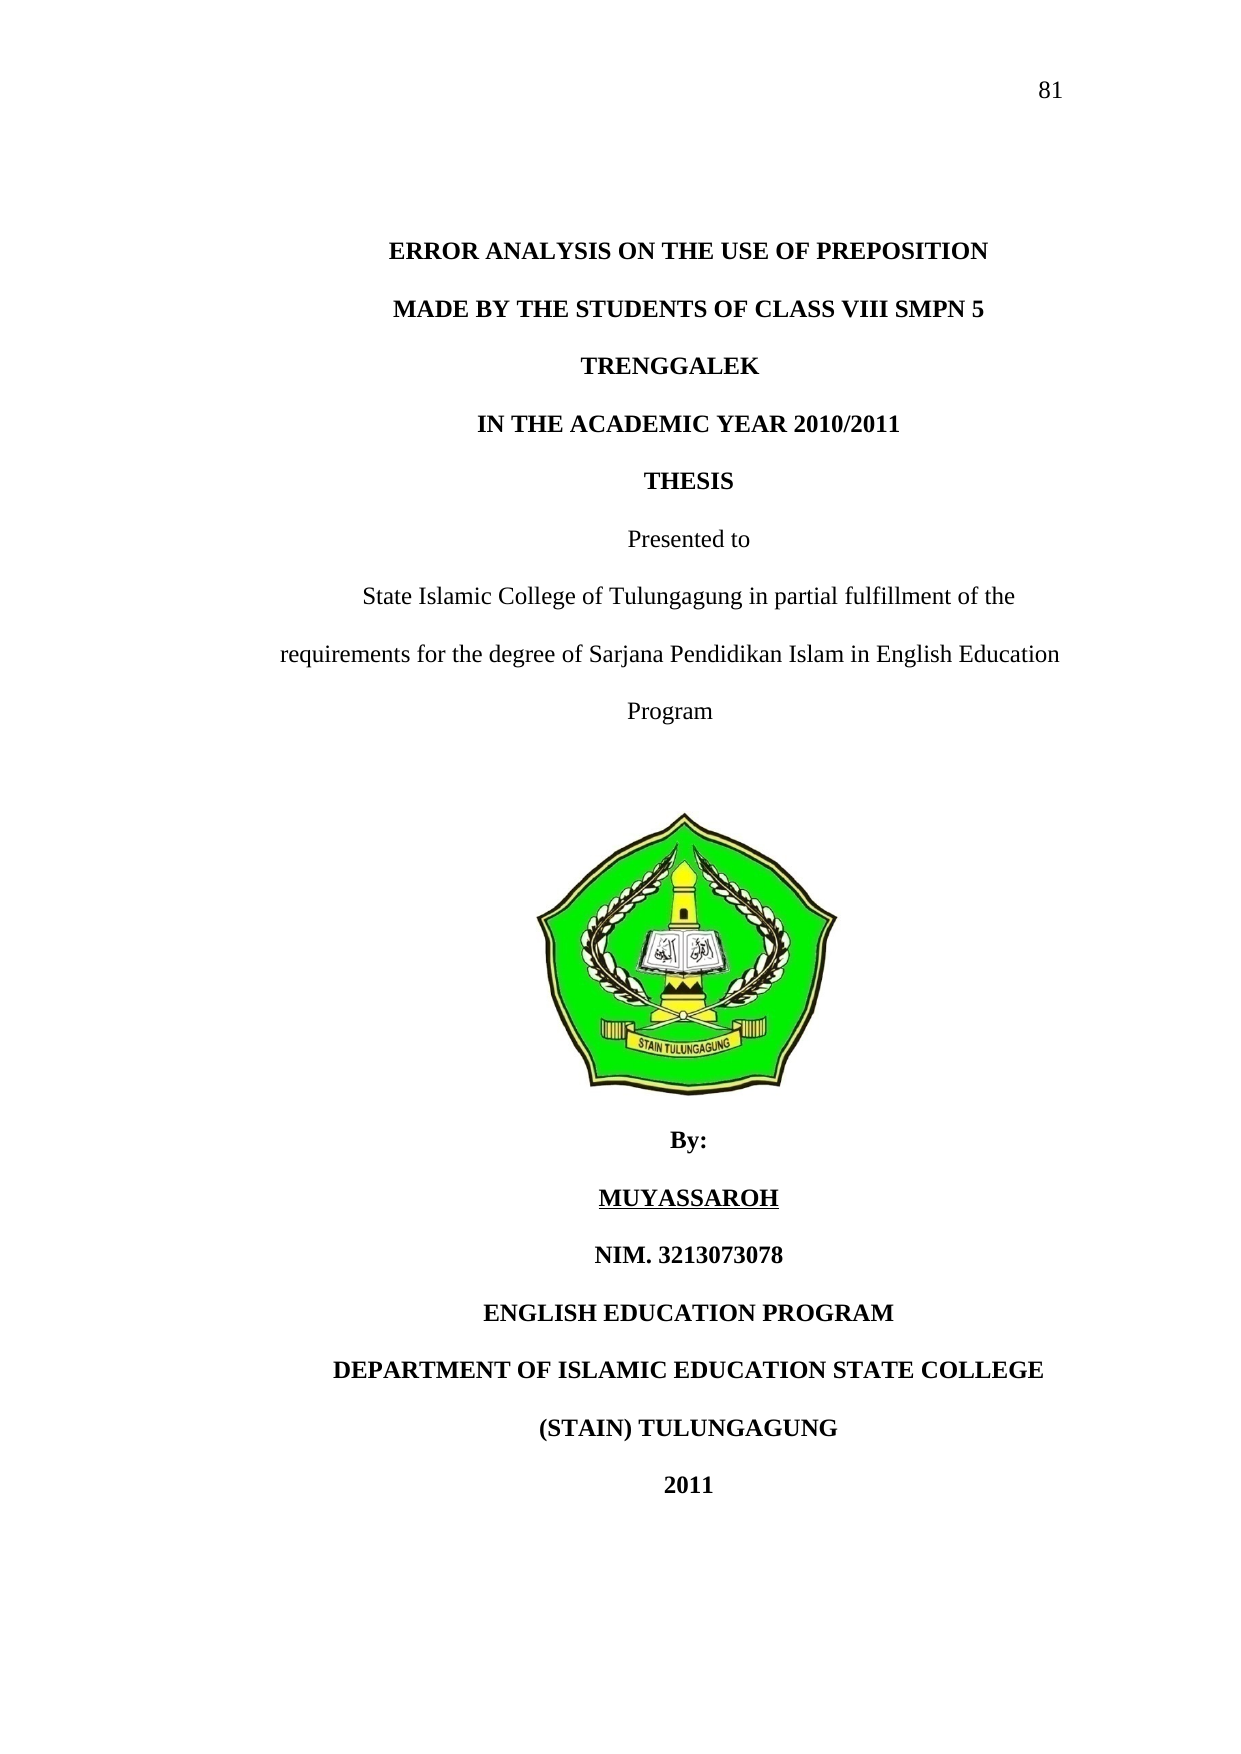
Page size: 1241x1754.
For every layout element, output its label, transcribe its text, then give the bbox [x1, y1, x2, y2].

text NIM. 3213073078 [277, 1240, 1063, 1269]
text By: [277, 1125, 1063, 1154]
text State Islamic College of Tulungagung in partial fulfillment of the requirements for the degree of Sarjana Pendidikan Islam in English Education Program [277, 581, 1063, 725]
text Presented to [277, 524, 1063, 552]
text THESIS [277, 466, 1063, 495]
text ENGLISH EDUCATION PROGRAM [277, 1298, 1063, 1326]
picture [535, 811, 842, 1098]
text DEPARTMENT OF ISLAMIC EDUCATION STATE COLLEGE [277, 1355, 1063, 1384]
text MADE BY THE STUDENTS OF CLASS VIII SMPN 5 TRENGGALEK [277, 294, 1063, 380]
text IN THE ACADEMIC YEAR 2010/2011 [277, 409, 1063, 437]
text 2011 [277, 1470, 1063, 1499]
text (STAIN) TULUNGAGUNG [277, 1413, 1063, 1441]
text ERROR ANALYSIS ON THE USE OF PREPOSITION [277, 236, 1063, 265]
text MUYASSAROH [277, 1183, 1063, 1211]
